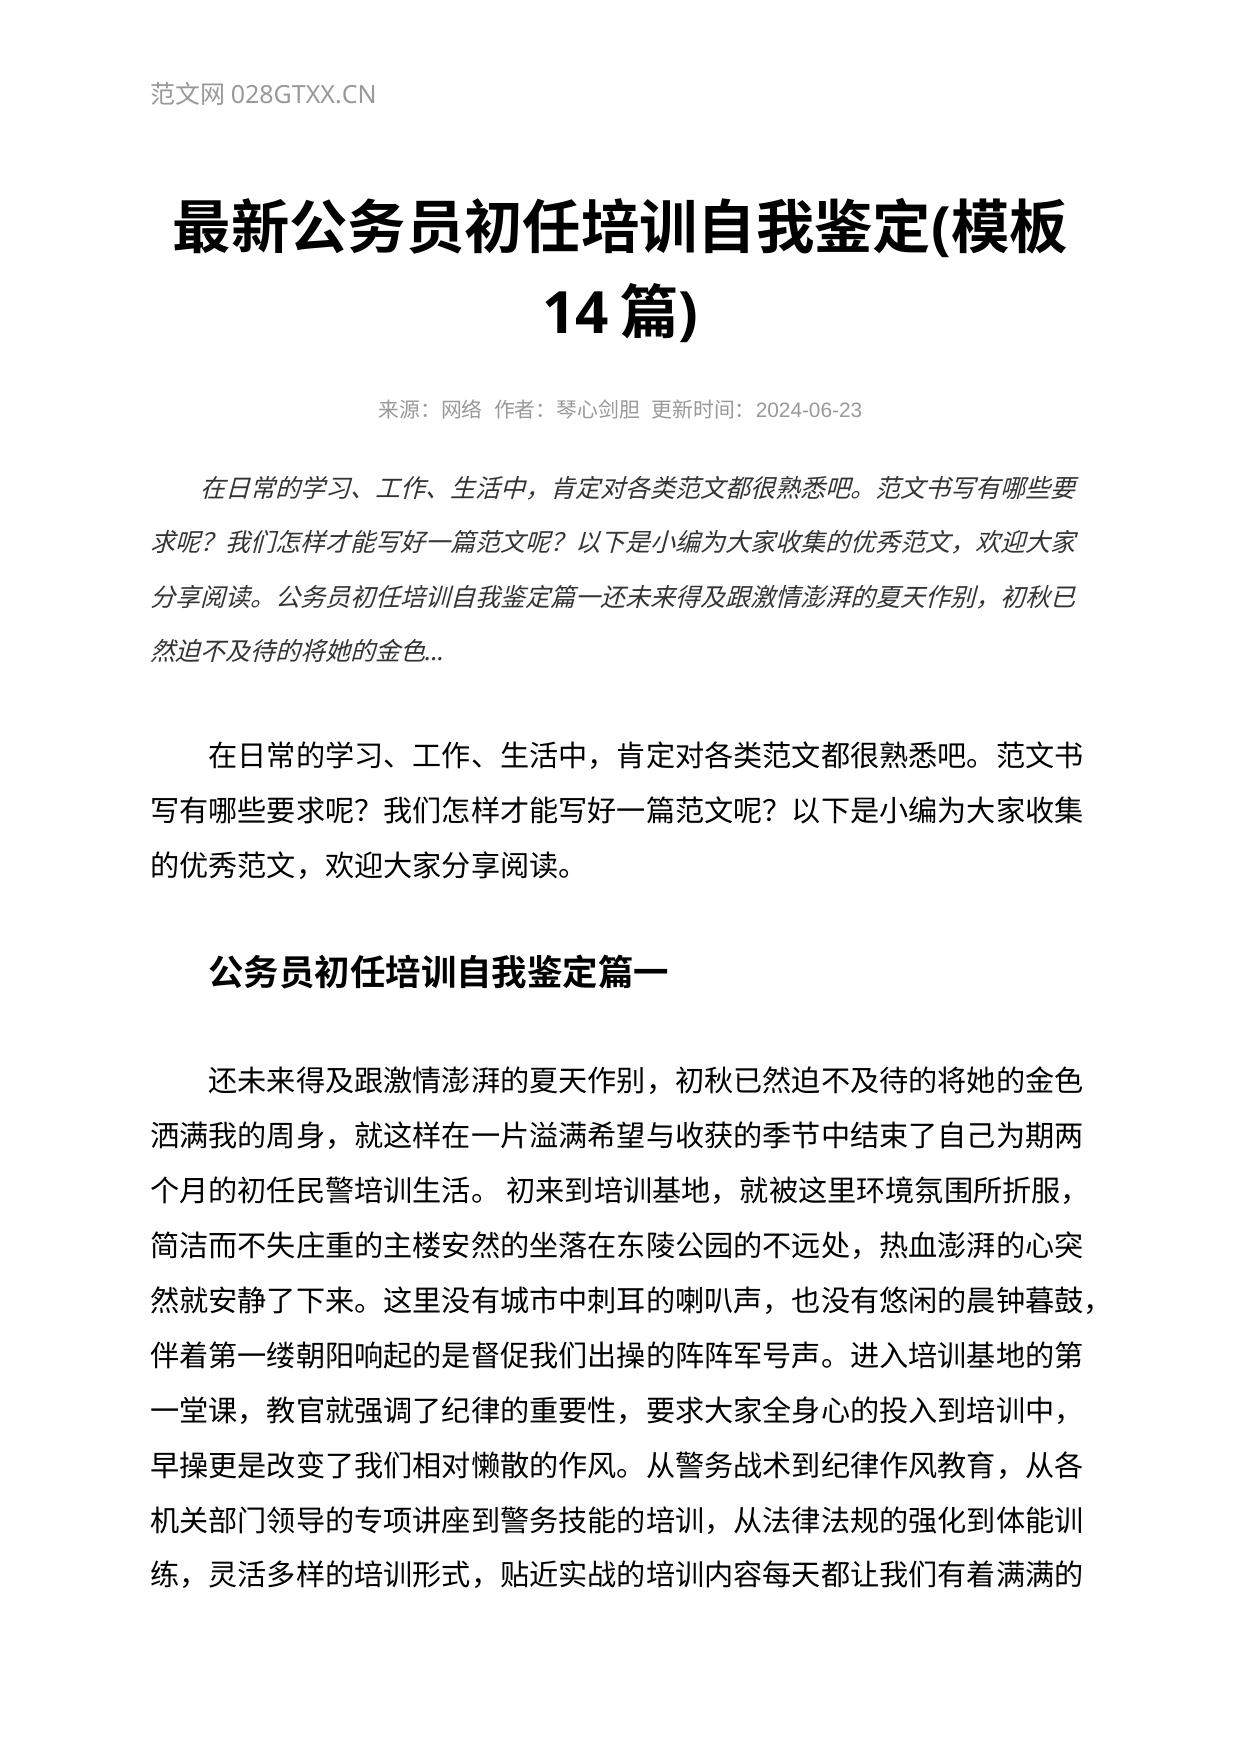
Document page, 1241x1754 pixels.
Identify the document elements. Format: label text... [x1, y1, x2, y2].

text 在日常的学习、工作、生活中，肯定对各类范文都很熟悉吧。范文书写有哪些要求呢？我们怎样才能写好一篇范文呢？以下是小编为大家收集的优秀范文，欢迎大家分享阅读。 [150, 733, 1090, 885]
text 在日常的学习、工作、生活中，肯定对各类范文都很熟悉吧。范文书写有哪些要求呢？我们怎样才能写好一篇范文呢？以下是小编为大家收集的优秀范文，欢迎大家分享阅读。公务员初任培训自我鉴定篇一还未来得及跟激情澎湃的夏天作别，初秋已然迫不及待的将她的金色... [150, 468, 1090, 668]
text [150, 1058, 1090, 1594]
subtitle 最新公务员初任培训自我鉴定(模板14篇) [150, 181, 1090, 351]
text 来源：网络 作者：琴心剑胆 更新时间：2024-06-23 [150, 398, 1090, 422]
text 公务员初任培训自我鉴定篇一 [150, 944, 1090, 996]
